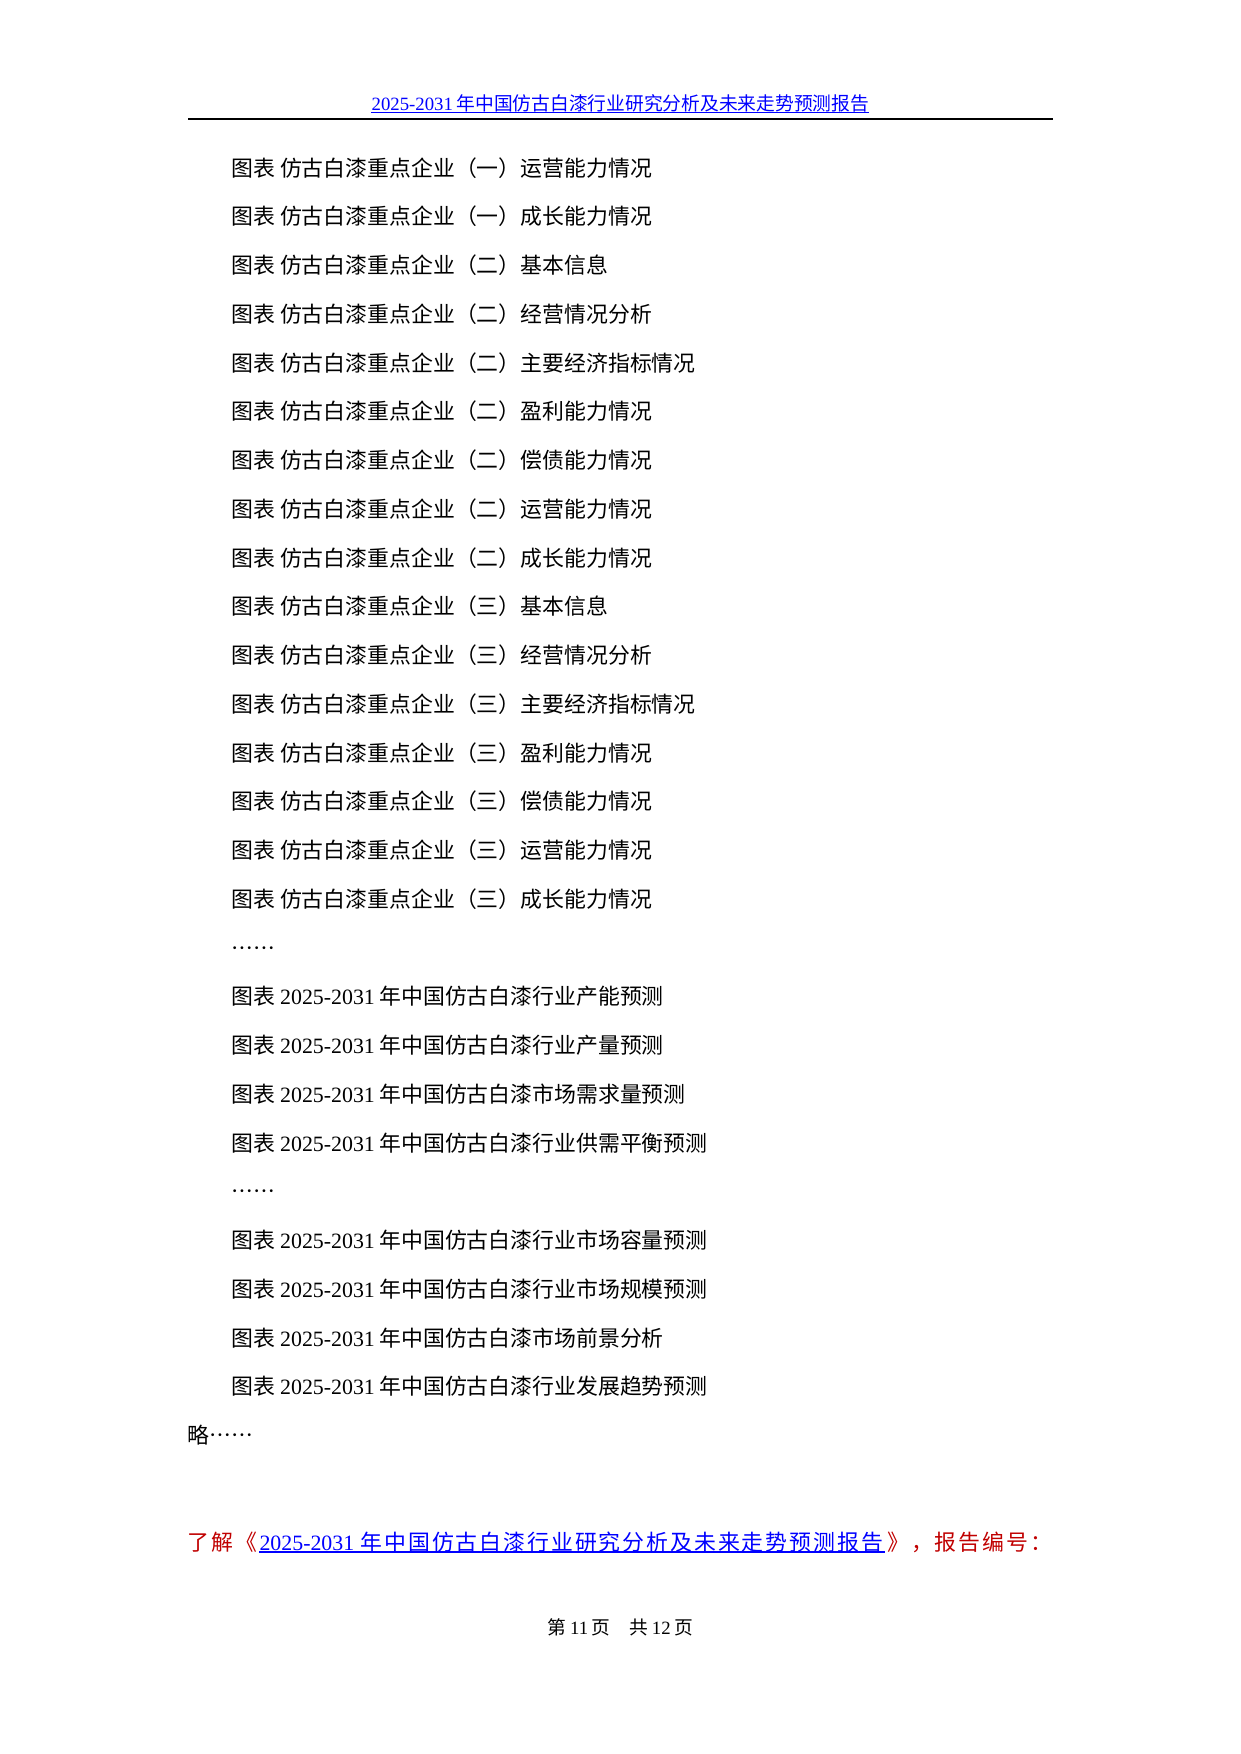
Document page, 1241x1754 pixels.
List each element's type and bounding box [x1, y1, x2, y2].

text [187, 150, 1053, 1450]
text [187, 1524, 1053, 1557]
